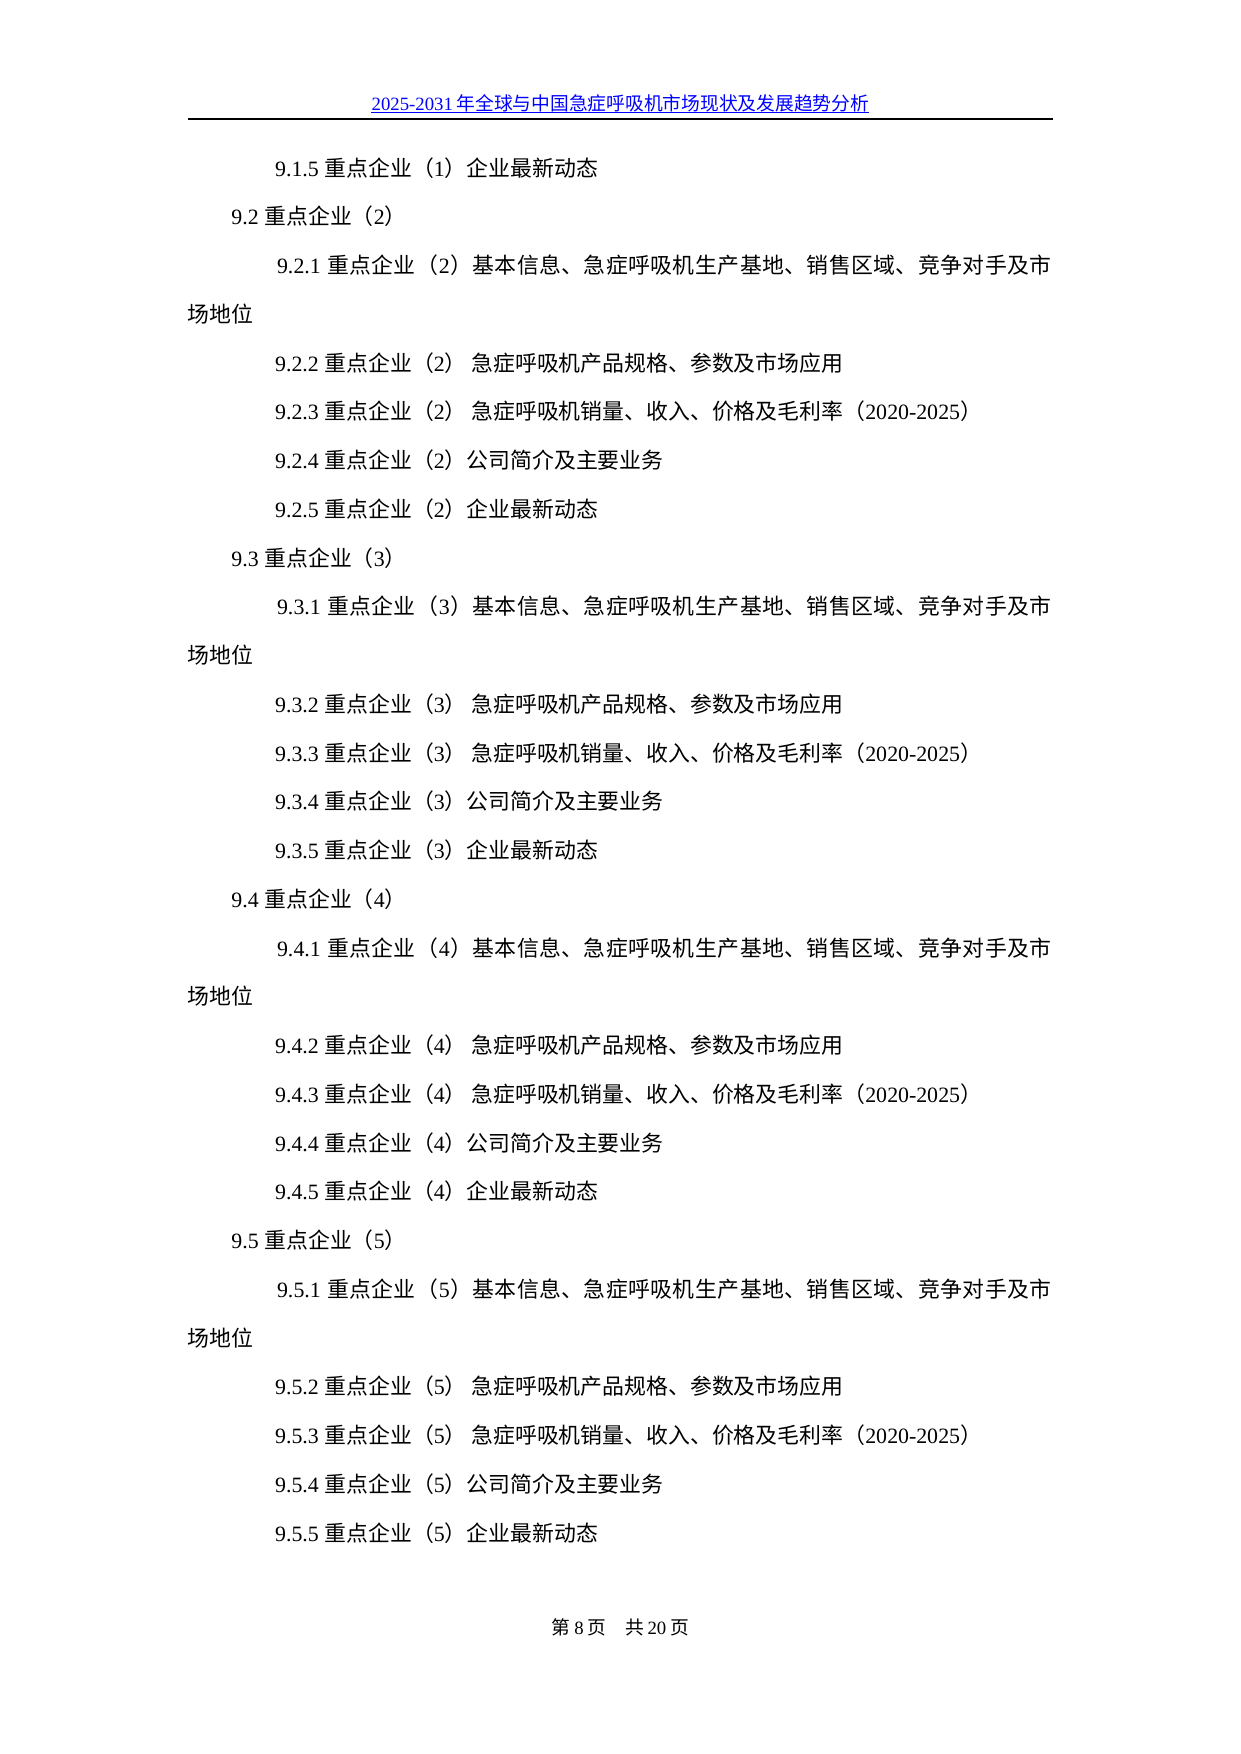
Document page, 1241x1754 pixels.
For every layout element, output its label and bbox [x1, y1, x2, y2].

text [187, 150, 1053, 1548]
